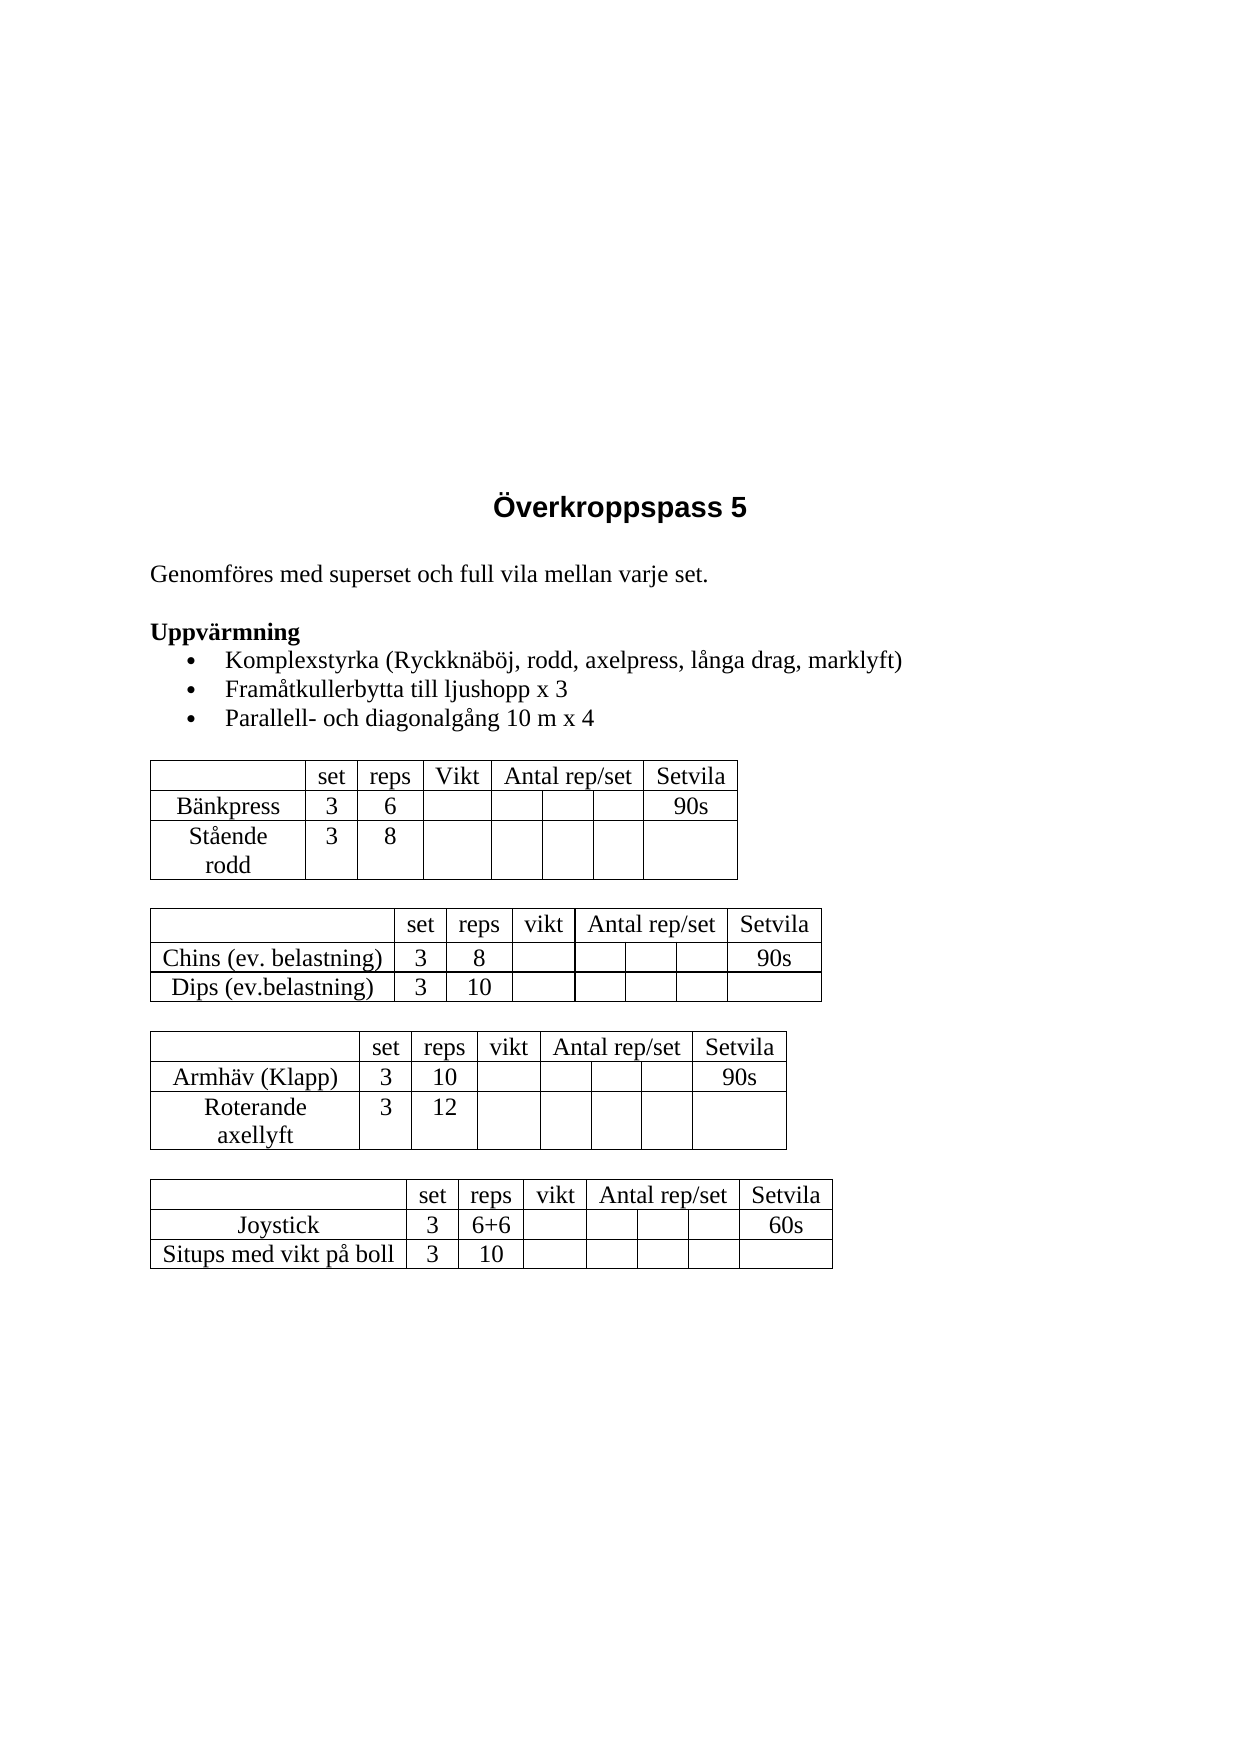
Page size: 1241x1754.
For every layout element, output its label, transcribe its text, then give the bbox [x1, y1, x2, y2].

table_cell [424, 791, 491, 820]
table_cell 10 [459, 1240, 523, 1268]
table_header Setvila [740, 1180, 832, 1209]
text Genomföres med superset och full vila mellan varje set. [150, 559, 1090, 588]
table_cell [524, 1240, 586, 1268]
table_cell [693, 1092, 786, 1149]
table_cell [642, 1062, 692, 1091]
table_cell [541, 1062, 591, 1091]
table_cell [424, 821, 491, 878]
table_cell 6 [358, 791, 423, 820]
table_header [151, 909, 394, 942]
list Komplexstyrka (Ryckknäböj, rodd, axelpress, långa drag, marklyft) [187, 645, 1090, 674]
table_header Vikt [424, 761, 491, 790]
table_header set [407, 1180, 458, 1209]
table_cell 8 [358, 821, 423, 878]
table_header reps [412, 1032, 477, 1061]
table_header [151, 1032, 359, 1061]
table_cell 12 [412, 1092, 477, 1149]
table_cell 3 [407, 1240, 458, 1268]
table_cell [594, 821, 643, 878]
table_cell 3 [360, 1062, 411, 1091]
table_cell 6+6 [459, 1210, 523, 1238]
table_cell 3 [360, 1092, 411, 1149]
table_header Antal rep/set [576, 909, 727, 942]
table_cell Bänkpress [151, 791, 305, 820]
table_header vikt [513, 909, 574, 942]
table_cell Chins (ev. belastning) [151, 943, 394, 971]
table_header set [306, 761, 357, 790]
table_cell [689, 1210, 739, 1238]
table_cell [677, 943, 727, 971]
table_cell Armhäv (Klapp) [151, 1062, 359, 1091]
table_header vikt [524, 1180, 586, 1209]
table_cell [592, 1092, 641, 1149]
table_cell [728, 973, 821, 1001]
table_cell 3 [395, 943, 446, 971]
table_header reps [459, 1180, 523, 1209]
table_cell [644, 821, 737, 878]
table_cell 3 [306, 821, 357, 878]
table_cell [478, 1062, 540, 1091]
table_header [151, 1180, 406, 1209]
table_cell Roterande axellyft [151, 1092, 359, 1149]
table_cell [513, 973, 574, 1001]
table_header reps [358, 761, 423, 790]
table_cell [677, 973, 727, 1001]
table_cell [587, 1210, 637, 1238]
table_cell [592, 1062, 641, 1091]
table_cell [543, 821, 593, 878]
table_cell [587, 1240, 637, 1268]
table_cell 3 [306, 791, 357, 820]
table_cell [492, 791, 542, 820]
table_cell [740, 1240, 832, 1268]
table_cell 3 [395, 973, 446, 1001]
table_cell 90s [644, 791, 737, 820]
table_cell [594, 791, 643, 820]
table_cell [478, 1092, 540, 1149]
table_cell [492, 821, 542, 878]
table_cell Joystick [151, 1210, 406, 1238]
table_cell [638, 1210, 688, 1238]
table_cell 10 [447, 973, 512, 1001]
text Uppvärmning [150, 617, 1090, 645]
table_cell [638, 1240, 688, 1268]
table_header Setvila [693, 1032, 786, 1061]
table_cell 8 [447, 943, 512, 971]
table_header Setvila [644, 761, 737, 790]
text Överkroppspass 5 [150, 491, 1090, 524]
table_cell [543, 791, 593, 820]
table_cell 90s [693, 1062, 786, 1091]
table_cell 90s [728, 943, 821, 971]
table_header Antal rep/set [587, 1180, 739, 1209]
table_cell Dips (ev.belastning) [151, 973, 394, 1001]
table_cell 60s [740, 1210, 832, 1238]
list Framåtkullerbytta till ljushopp x 3 [187, 674, 1090, 703]
table_cell [626, 973, 676, 1001]
table_header Setvila [728, 909, 821, 942]
table_cell [541, 1092, 591, 1149]
table_header [151, 761, 305, 790]
table_header vikt [478, 1032, 540, 1061]
table_header set [360, 1032, 411, 1061]
table_cell [626, 943, 676, 971]
table_cell [689, 1240, 739, 1268]
table_cell Situps med vikt på boll [151, 1240, 406, 1268]
table_cell [642, 1092, 692, 1149]
table_cell Stående rodd [151, 821, 305, 878]
table_cell [576, 943, 625, 971]
table_header Antal rep/set [492, 761, 643, 790]
table_cell [524, 1210, 586, 1238]
list Parallell- och diagonalgång 10 m x 4 [187, 703, 1090, 732]
table_cell [513, 943, 574, 971]
table_cell [576, 973, 625, 1001]
table_header Antal rep/set [541, 1032, 692, 1061]
table_header reps [447, 909, 512, 942]
table_cell 3 [407, 1210, 458, 1238]
table_header set [395, 909, 446, 942]
table_cell 10 [412, 1062, 477, 1091]
